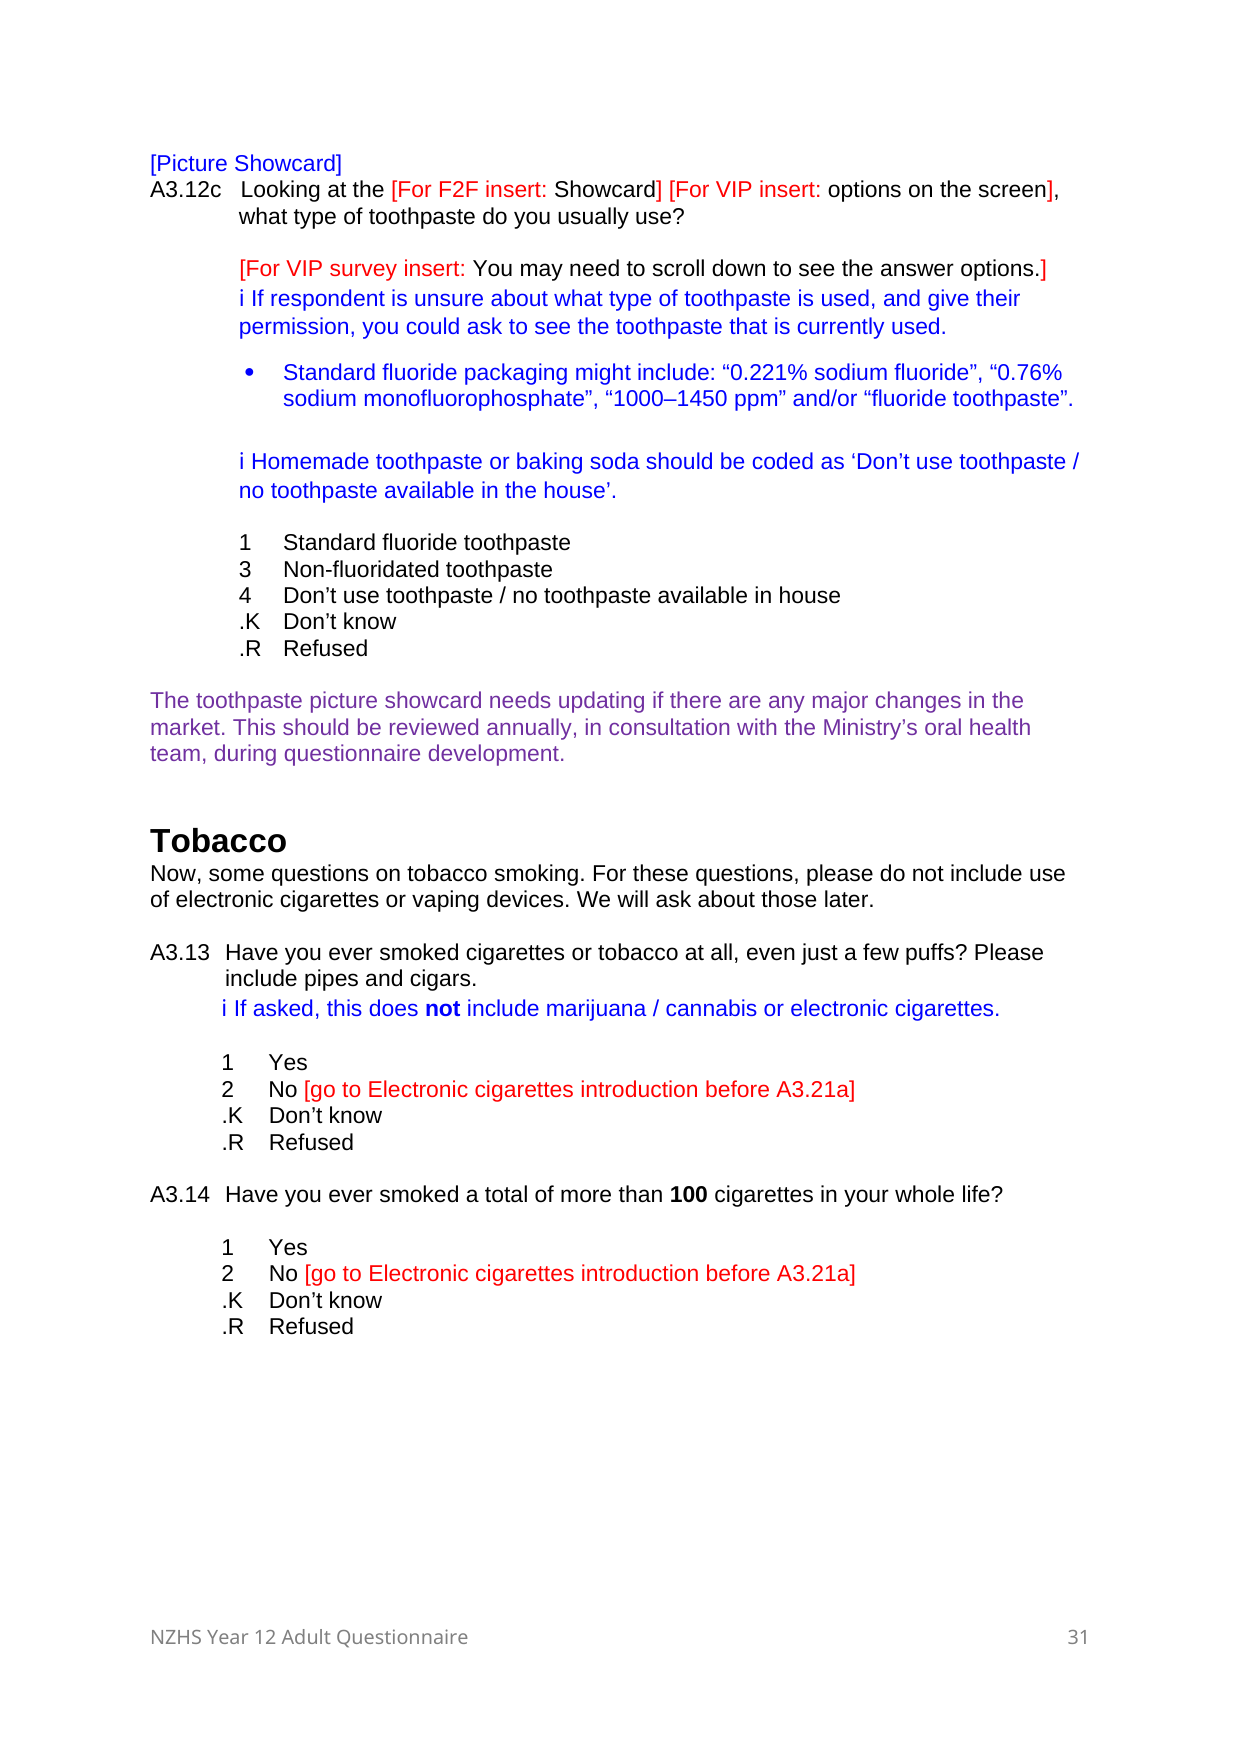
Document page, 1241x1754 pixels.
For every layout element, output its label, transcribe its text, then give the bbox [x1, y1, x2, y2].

text 3 Non-fluoridated toothpaste [239, 556, 1090, 582]
text 2 No [go to Electronic cigarettes introduction before A3.21a] [221, 1076, 1090, 1102]
text i Homemade toothpaste or baking soda should be coded as ‘Don’t use toothpaste / no toothpaste available in the house’. [239, 445, 1090, 503]
text .R Refused [221, 1128, 1090, 1155]
text The toothpaste picture showcard needs updating if there are any major changes in the market. This should be reviewed annually, in consultation with the Ministry’s oral health team, during questionnaire development. [150, 687, 1090, 766]
text .K Don’t know [221, 1287, 1090, 1313]
text i If asked, this does not include marijuana / cannabis or electronic cigarettes. [221, 992, 1090, 1023]
text .K Don’t know [239, 608, 1090, 635]
text 1 Yes [221, 1234, 1090, 1260]
text 4 Don’t use toothpaste / no toothpaste available in house [239, 582, 1090, 608]
text 1 Standard fluoride toothpaste [239, 529, 1090, 556]
subtitle Tobacco [150, 822, 1090, 860]
text A3.13 Have you ever smoked cigarettes or tobacco at all, even just a few puffs? Please include pipes and cigars. [150, 939, 1090, 992]
text A3.14 Have you ever smoked a total of more than 100 cigarettes in your whole life? [150, 1181, 1090, 1207]
list Standard fluoride packaging might include: “0.221% sodium fluoride”, “0.76% sodium monofluorophosphate”, “1000–1450 ppm” and/or “fluoride toothpaste”. [245, 358, 1090, 411]
text i If respondent is unsure about what type of toothpaste is used, and give their permission, you could ask to see the toothpaste that is currently used. [239, 282, 1090, 339]
text Now, some questions on tobacco smoking. For these questions, please do not include use of electronic cigarettes or vaping devices. We will ask about those later. [150, 860, 1090, 913]
text [Picture Showcard] [150, 150, 1090, 176]
text .R Refused [239, 635, 1090, 661]
text .R Refused [221, 1313, 1090, 1339]
text .K Don’t know [221, 1102, 1090, 1128]
text 2 No [go to Electronic cigarettes introduction before A3.21a] [221, 1260, 1090, 1287]
text [For VIP survey insert: You may need to scroll down to see the answer options.] [150, 255, 1090, 282]
text A3.12c Looking at the [For F2F insert: Showcard] [For VIP insert: options on the screen], what type of toothpaste do you usually use? [150, 176, 1090, 229]
text 1 Yes [221, 1049, 1090, 1076]
